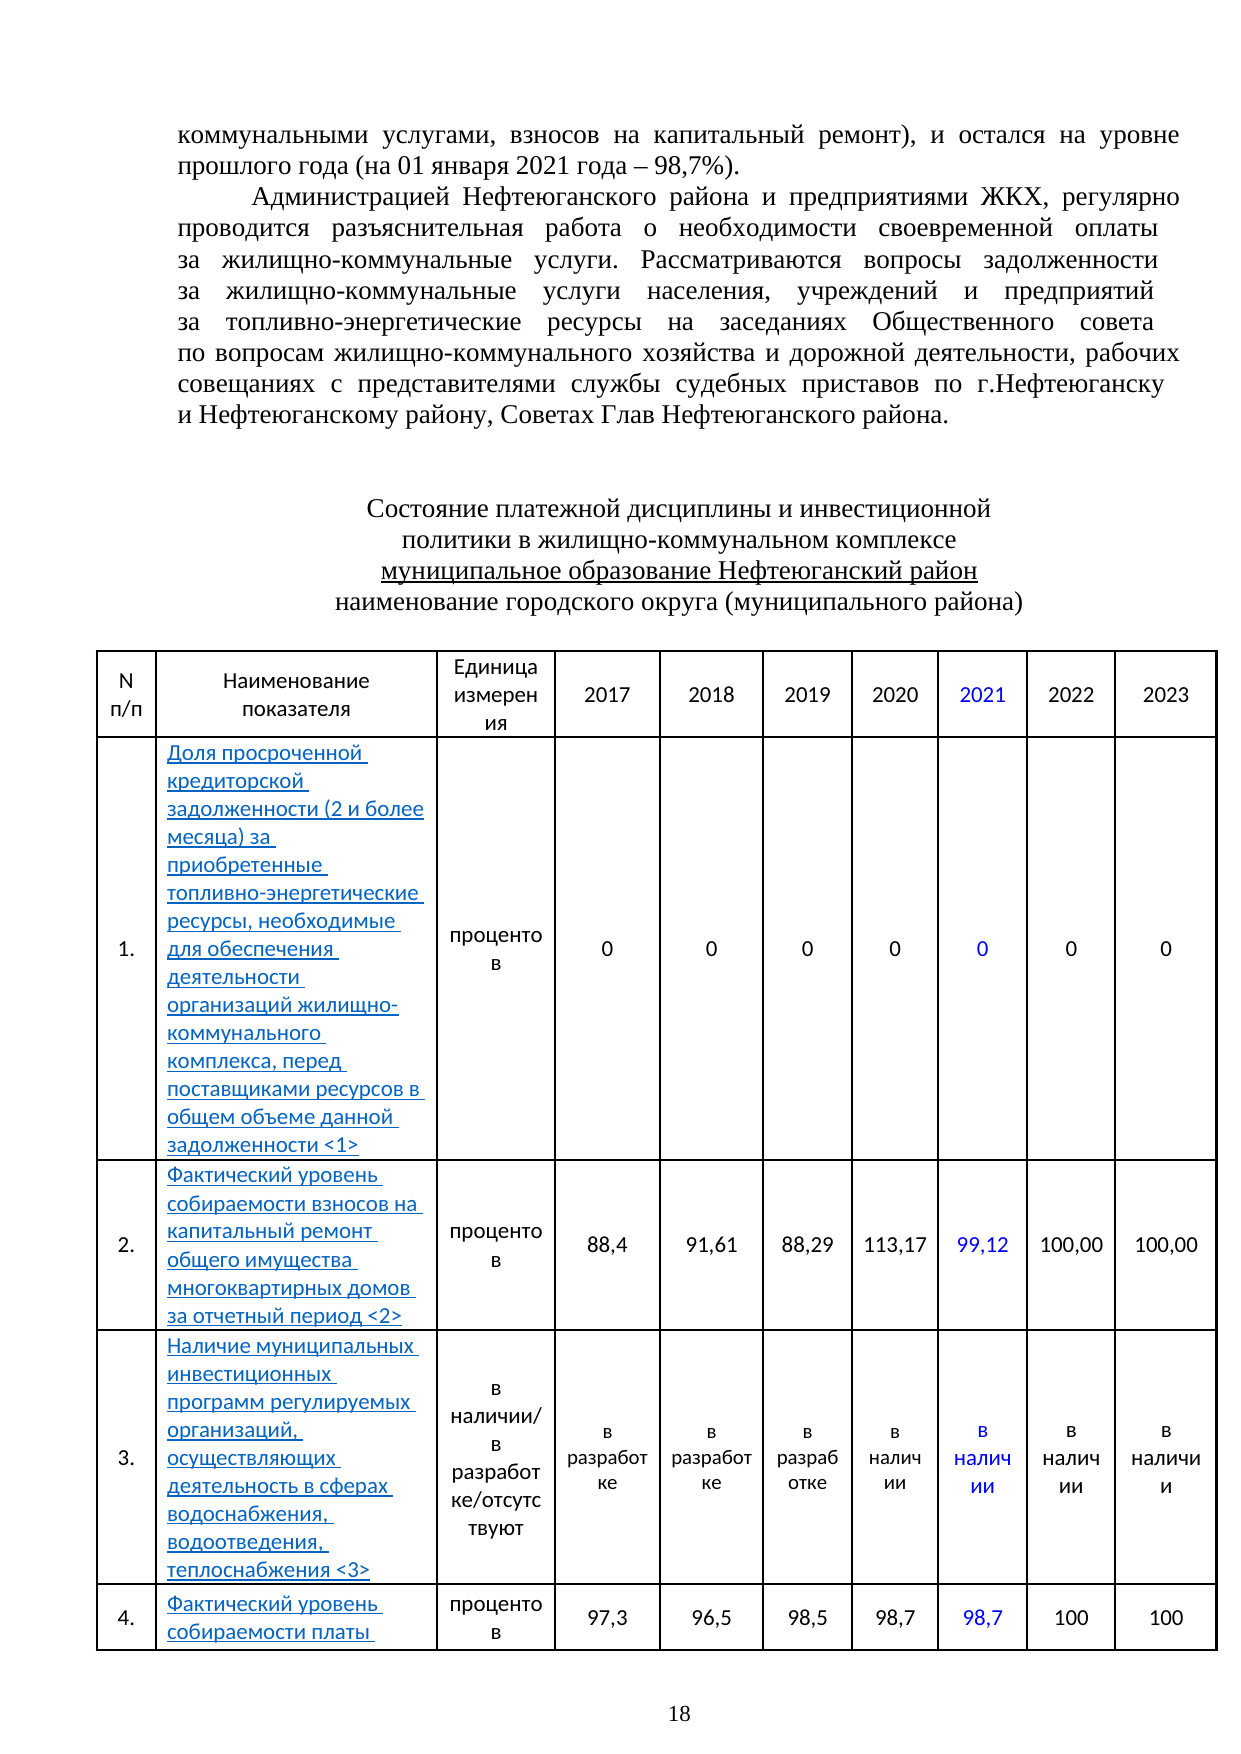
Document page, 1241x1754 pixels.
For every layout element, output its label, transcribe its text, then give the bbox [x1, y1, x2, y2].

table_cell 4. [98, 1585, 155, 1648]
table_cell в разработке [764, 1331, 851, 1583]
text Администрацией Нефтеюганского района и предприятиями ЖКХ, регулярно проводится разъяснительная работа о необходимости своевременной оплаты за жилищно-коммунальные услуги. Рассматриваются вопросы задолженности за жилищно-коммунальные услуги населения, учреждений и предприятий за топливно-энергетические ресурсы на заседаниях Общественного совета по вопросам жилищно-коммунального хозяйства и дорожной деятельности, рабочих совещаниях с представителями службы судебных приставов по г.Нефтеюганску и Нефтеюганскому району, Советах Глав Нефтеюганского района. [177, 180, 1181, 429]
table_cell 100,00 [1028, 1161, 1114, 1329]
table_cell в наличии [853, 1331, 937, 1583]
table_cell 88,4 [556, 1161, 659, 1329]
table_cell 88,29 [764, 1161, 851, 1329]
table_cell в наличии [1028, 1331, 1114, 1583]
table_cell 100,00 [1116, 1161, 1215, 1329]
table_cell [157, 1585, 436, 1648]
table_cell 0 [1028, 738, 1114, 1158]
table_header 2020 [853, 652, 937, 736]
table_header 2023 [1116, 652, 1215, 736]
text Состояние платежной дисциплины и инвестиционной [177, 492, 1181, 523]
text политики в жилищно-коммунальном комплексе [177, 523, 1181, 554]
table_cell 0 [764, 738, 851, 1158]
table_cell в наличии/в разработке/отсутствуют [438, 1331, 554, 1583]
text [177, 118, 1181, 180]
table_header 2019 [764, 652, 851, 736]
table_cell 0 [939, 738, 1026, 1158]
table_cell 1. [98, 738, 155, 1158]
table_cell 0 [853, 738, 937, 1158]
table_header Наименование показателя [157, 652, 436, 736]
table_cell 3. [98, 1331, 155, 1583]
table_header 2021 [939, 652, 1026, 736]
table_cell в наличии [939, 1331, 1026, 1583]
table_cell 100 [1028, 1585, 1114, 1648]
table_cell процентов [438, 1161, 554, 1329]
table_header 2018 [661, 652, 762, 736]
table_cell Фактический уровень собираемости взносов на капитальный ремонт общего имущества многоквартирных домов за отчетный период <2> [157, 1161, 436, 1329]
table_cell 96,5 [661, 1585, 762, 1648]
table_cell 2. [98, 1161, 155, 1329]
table_cell Наличие муниципальных инвестиционных программ регулируемых организаций, осуществляющих деятельность в сферах водоснабжения, водоотведения, теплоснабжения <3> [157, 1331, 436, 1583]
table_cell 100 [1116, 1585, 1215, 1648]
table_header 2022 [1028, 652, 1114, 736]
table_cell 113,17 [853, 1161, 937, 1329]
table_cell процентов [438, 738, 554, 1158]
text муниципальное образование Нефтеюганский район [177, 554, 1181, 585]
table_cell 0 [1116, 738, 1215, 1158]
table_cell 99,12 [939, 1161, 1026, 1329]
table_cell 98,7 [939, 1585, 1026, 1648]
table_cell 98,5 [764, 1585, 851, 1648]
table_cell в разработке [556, 1331, 659, 1583]
text наименование городского округа (муниципального района) [177, 585, 1181, 616]
table_cell 97,3 [556, 1585, 659, 1648]
table_header Единица измерения [438, 652, 554, 736]
table_header N п/п [98, 652, 155, 736]
table_cell 0 [556, 738, 659, 1158]
table_cell 0 [661, 738, 762, 1158]
table_cell в разработке [661, 1331, 762, 1583]
table_header 2017 [556, 652, 659, 736]
table_cell процентов [438, 1585, 554, 1648]
table_cell 98,7 [853, 1585, 937, 1648]
table_cell 91,61 [661, 1161, 762, 1329]
table_cell Доля просроченной кредиторской задолженности (2 и более месяца) за приобретенные топливно-энергетические ресурсы, необходимые для обеспечения деятельности организаций жилищно-коммунального комплекса, перед поставщиками ресурсов в общем объеме данной задолженности <1> [157, 738, 436, 1158]
table_cell в наличии [1116, 1331, 1215, 1583]
